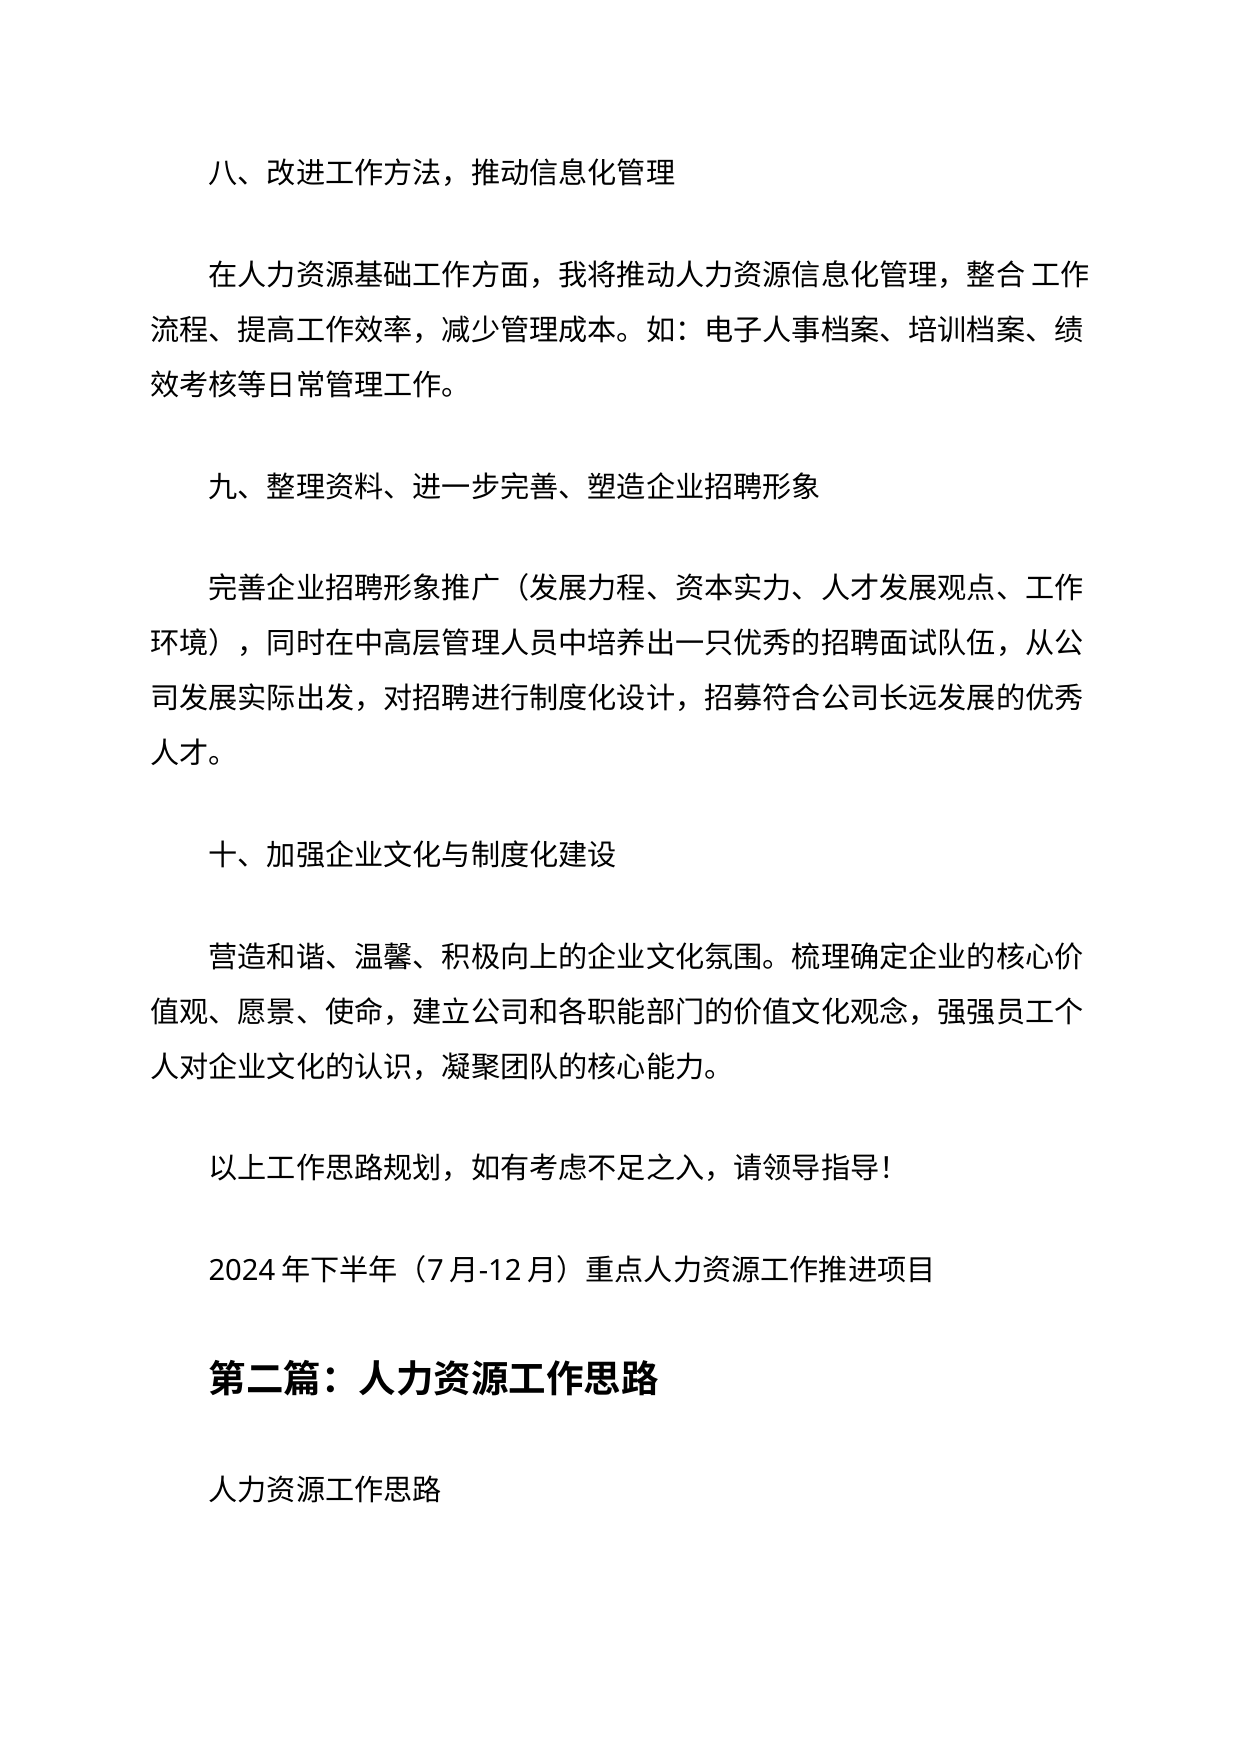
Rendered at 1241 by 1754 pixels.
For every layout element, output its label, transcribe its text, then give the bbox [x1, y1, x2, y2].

text 八、改进工作方法，推动信息化管理 [150, 150, 1090, 192]
text 2024年下半年（7月-12月）重点人力资源工作推进项目 [150, 1247, 1090, 1289]
text 九、整理资料、进一步完善、塑造企业招聘形象 [150, 463, 1090, 506]
text 在人力资源基础工作方面，我将推动人力资源信息化管理，整合 工作流程、提高工作效率，减少管理成本。如：电子人事档案、培训档案、绩效考核等日常管理工作。 [150, 252, 1090, 404]
text 完善企业招聘形象推广（发展力程、资本实力、人才发展观点、工作环境），同时在中高层管理人员中培养出一只优秀的招聘面试队伍，从公司发展实际出发，对招聘进行制度化设计，招募符合公司长远发展的优秀人才。 [150, 565, 1090, 772]
text 人力资源工作思路 [150, 1466, 1090, 1508]
text 第二篇：人力资源工作思路 [150, 1349, 1090, 1403]
text 十、加强企业文化与制度化建设 [150, 832, 1090, 874]
text 以上工作思路规划，如有考虑不足之入，请领导指导！ [150, 1145, 1090, 1187]
text 营造和谐、温馨、积极向上的企业文化氛围。梳理确定企业的核心价值观、愿景、使命，建立公司和各职能部门的价值文化观念，强强员工个人对企业文化的认识，凝聚团队的核心能力。 [150, 933, 1090, 1085]
